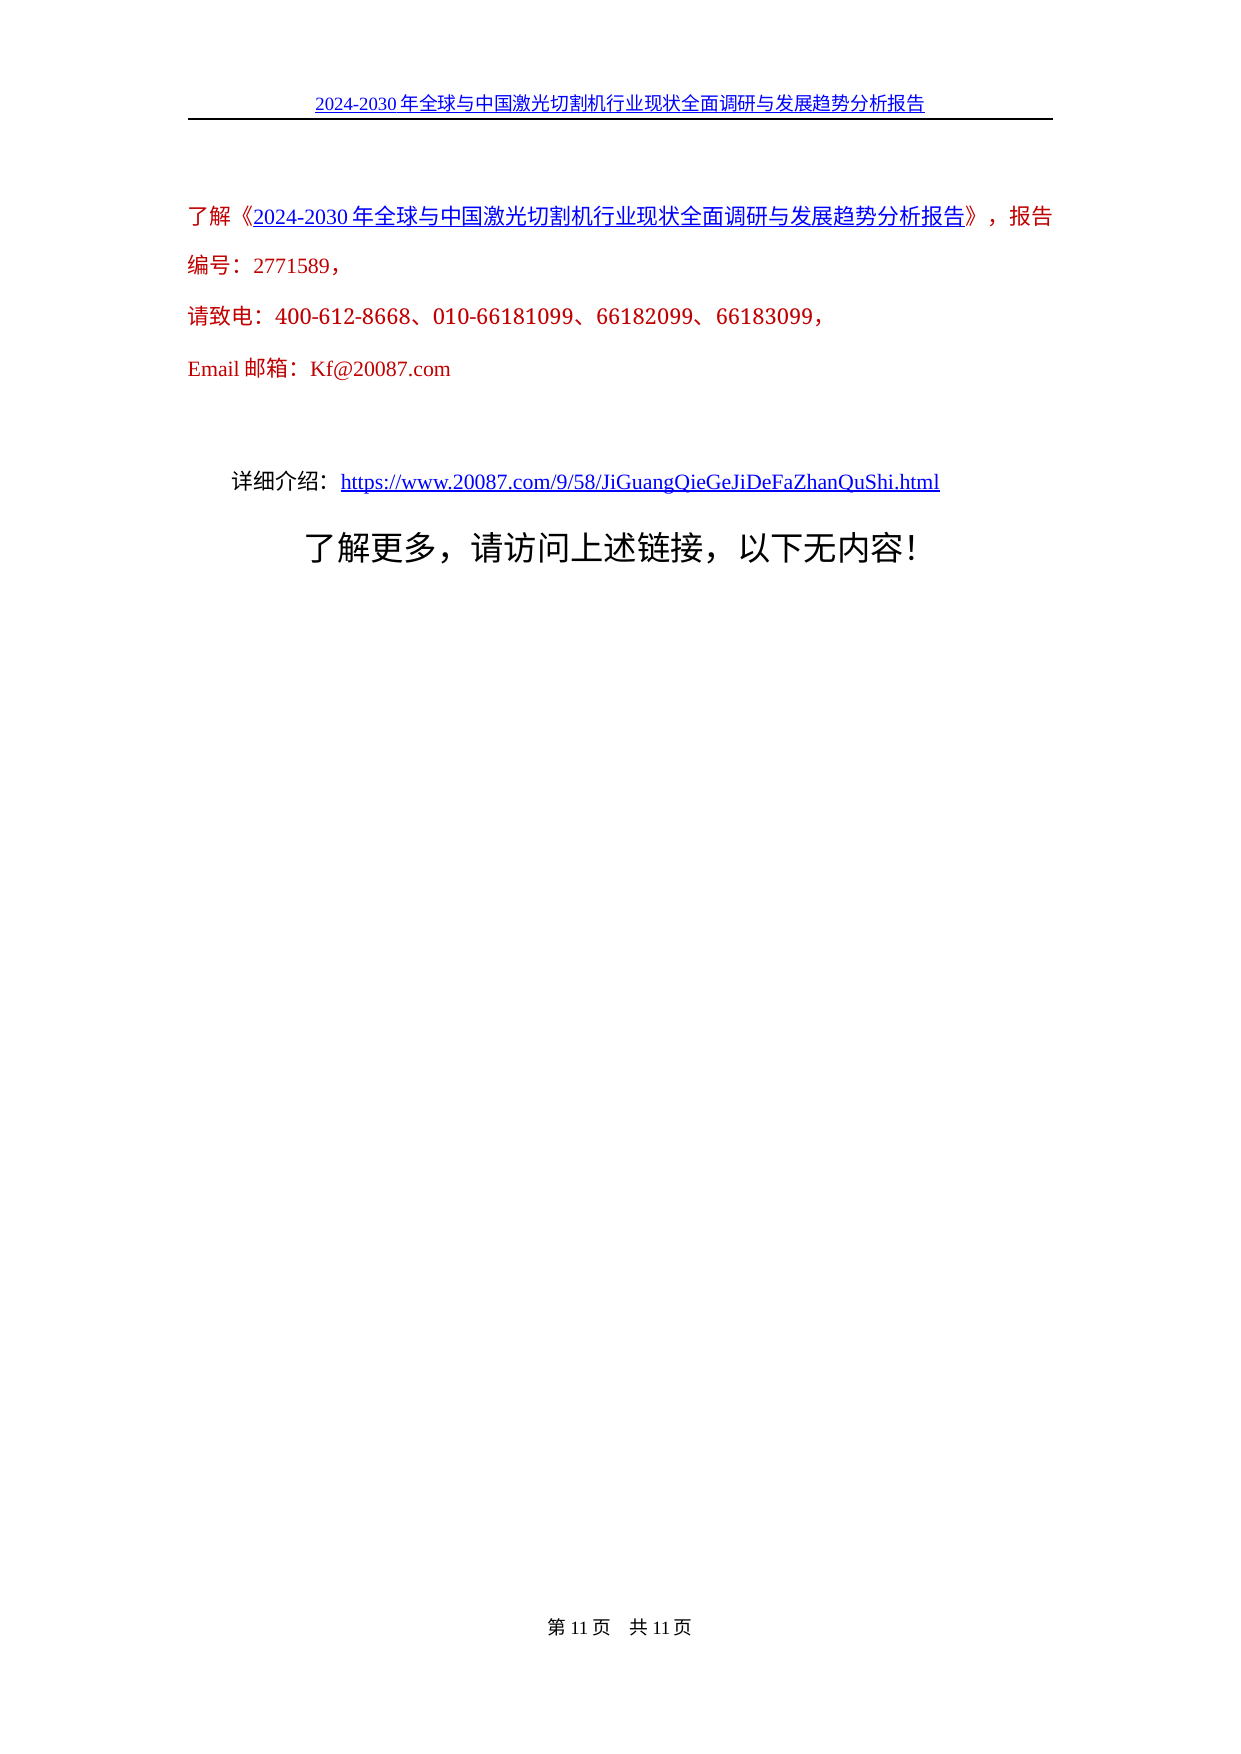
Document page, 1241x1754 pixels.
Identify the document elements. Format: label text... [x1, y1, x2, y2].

title 了解更多，请访问上述链接，以下无内容！ [187, 513, 1053, 578]
text 详细介绍：https://www.20087.com/9/58/JiGuangQieGeJiDeFaZhanQuShi.html [187, 463, 1053, 496]
text 请致电：400-612-8668、010-66181099、66182099、66183099， [187, 299, 1053, 331]
text Email邮箱：Kf@20087.com [187, 350, 1053, 383]
text 了解《2024-2030年全球与中国激光切割机行业现状全面调研与发展趋势分析报告》，报告编号：2771589， [187, 198, 1053, 280]
